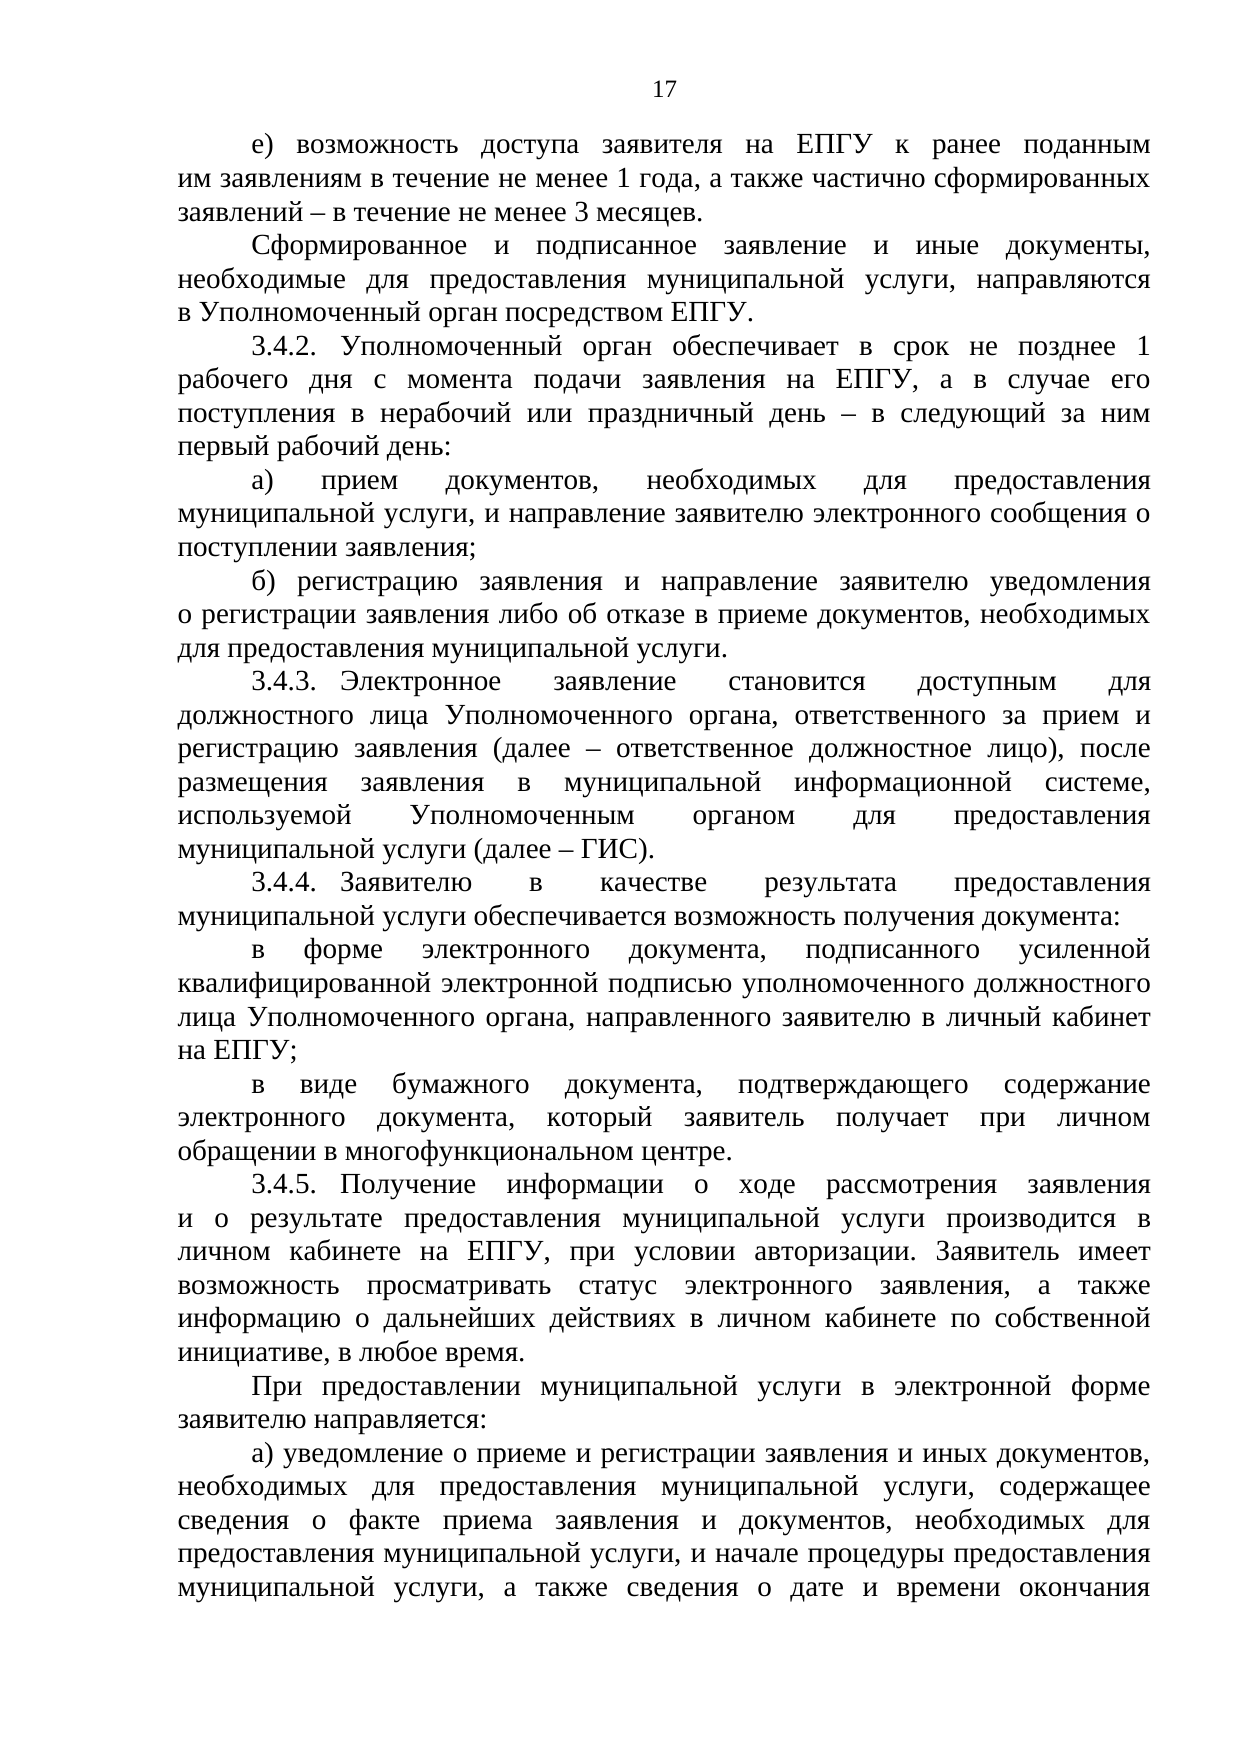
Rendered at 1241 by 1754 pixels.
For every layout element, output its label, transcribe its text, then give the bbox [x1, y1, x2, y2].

text При предоставлении муниципальной услуги в электронной форме заявителю направляется: [177, 1368, 1152, 1435]
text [177, 1435, 1152, 1602]
text б) регистрацию заявления и направление заявителю уведомления о регистрации заявления либо об отказе в приеме документов, необходимых для предоставления муниципальной услуги. [177, 563, 1152, 663]
text 3.4.2. Уполномоченный орган обеспечивает в срок не позднее 1 рабочего дня с момента подачи заявления на ЕПГУ, а в случае его поступления в нерабочий или праздничный день – в следующий за ним первый рабочий день: [177, 328, 1152, 462]
text 3.4.3. Электронное заявление становится доступным для должностного лица Уполномоченного органа, ответственного за прием и регистрацию заявления (далее – ответственное должностное лицо), после размещения заявления в муниципальной информационной системе, используемой Уполномоченным органом для предоставления муниципальной услуги (далее – ГИС). [177, 663, 1152, 864]
text в виде бумажного документа, подтверждающего содержание электронного документа, который заявитель получает при личном обращении в многофункциональном центре. [177, 1066, 1152, 1166]
text 3.4.4. Заявителю в качестве результата предоставления муниципальной услуги обеспечивается возможность получения документа: [177, 864, 1152, 932]
text в форме электронного документа, подписанного усиленной квалифицированной электронной подписью уполномоченного должностного лица Уполномоченного органа, направленного заявителю в личный кабинет на ЕПГУ; [177, 932, 1152, 1066]
text е) возможность доступа заявителя на ЕПГУ к ранее поданным им заявлениям в течение не менее 1 года, а также частично сформированных заявлений – в течение не менее 3 месяцев. [177, 127, 1152, 227]
text 3.4.5. Получение информации о ходе рассмотрения заявления и о результате предоставления муниципальной услуги производится в личном кабинете на ЕПГУ, при условии авторизации. Заявитель имеет возможность просматривать статус электронного заявления, а также информацию о дальнейших действиях в личном кабинете по собственной инициативе, в любое время. [177, 1166, 1152, 1368]
text Сформированное и подписанное заявление и иные документы, необходимые для предоставления муниципальной услуги, направляются в Уполномоченный орган посредством ЕПГУ. [177, 227, 1152, 328]
text а) прием документов, необходимых для предоставления муниципальной услуги, и направление заявителю электронного сообщения о поступлении заявления; [177, 462, 1152, 563]
